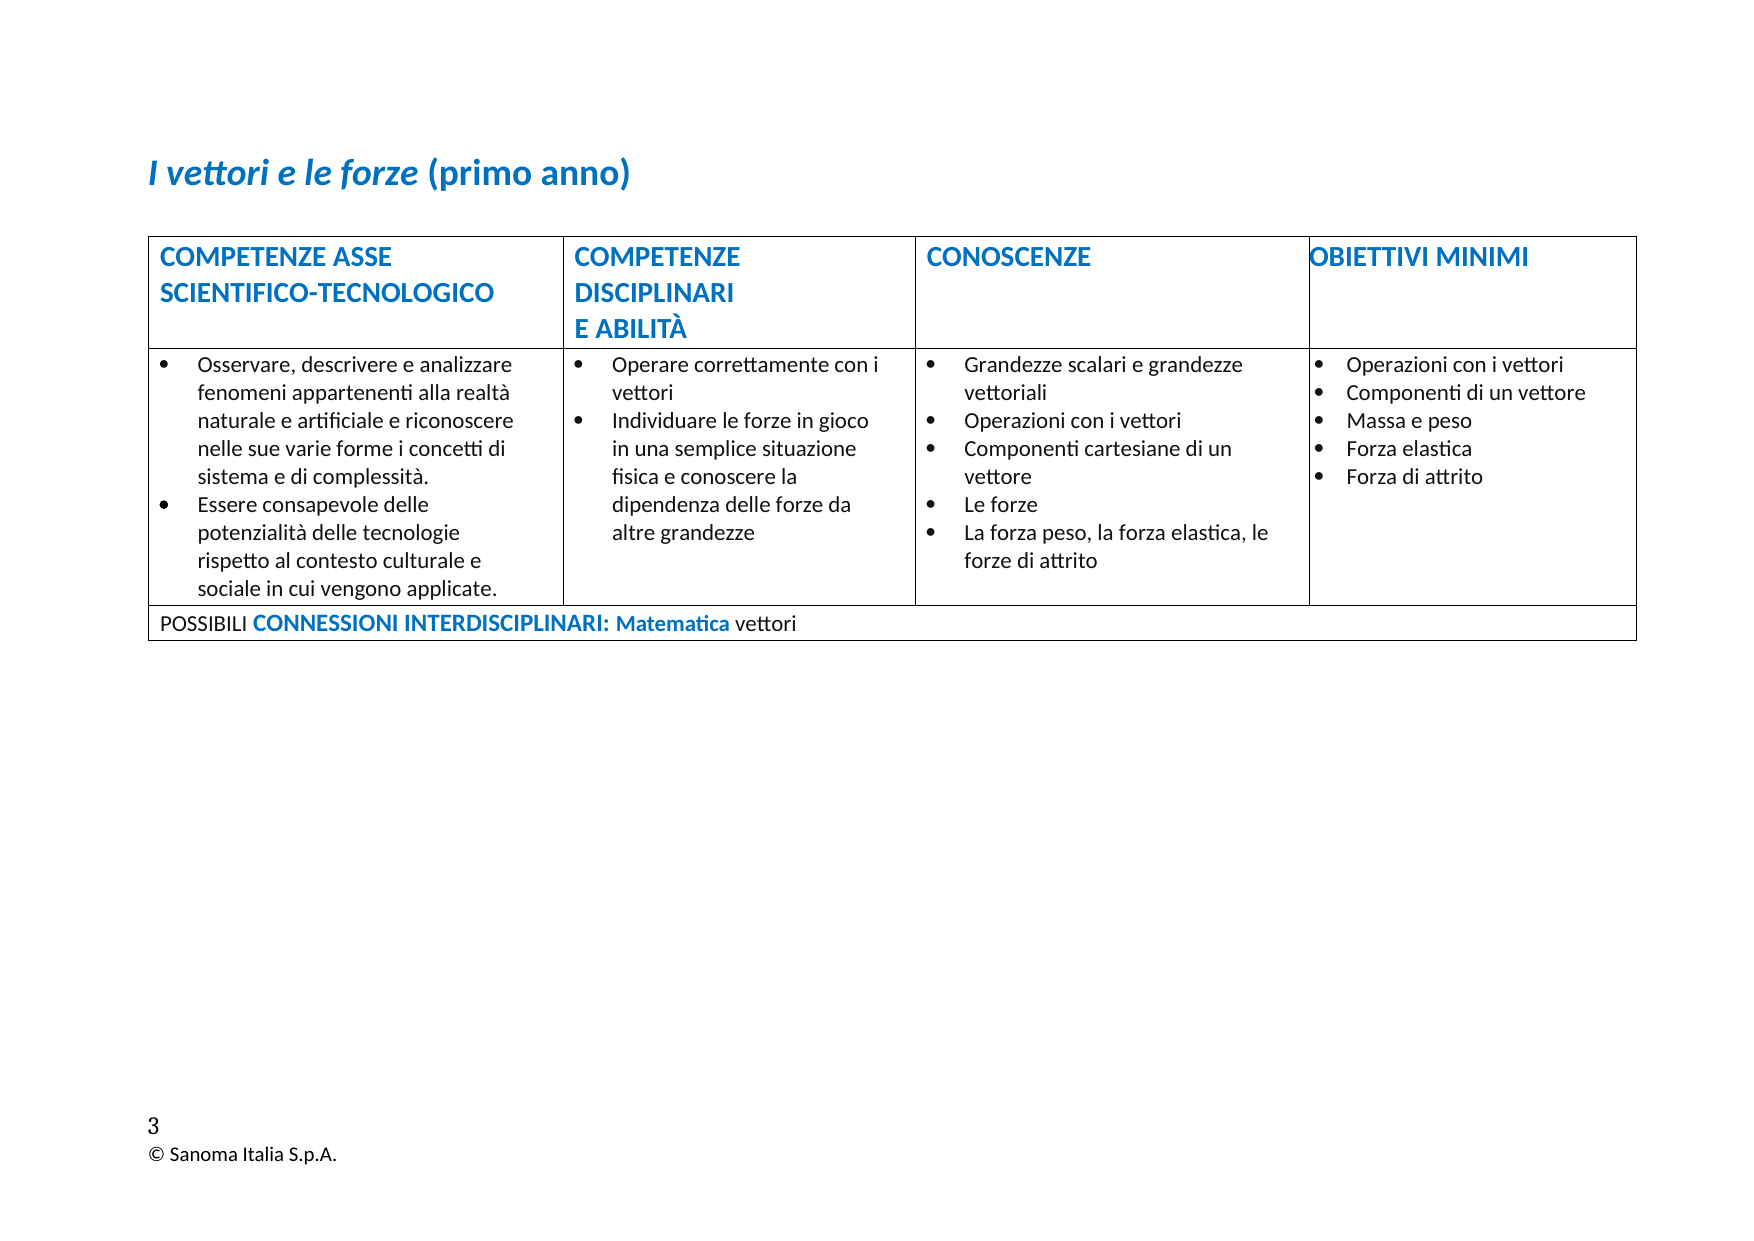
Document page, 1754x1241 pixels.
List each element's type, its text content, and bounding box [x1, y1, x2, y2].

table_header COMPETENZE DISCIPLINARI E ABILITÀ [564, 237, 915, 348]
table_header CONOSCENZE [916, 237, 1309, 348]
table_header OBIETTIVI MINIMI [1310, 237, 1636, 348]
table_cell POSSIBILI CONNESSIONI INTERDISCIPLINARI: Matematica vettori [149, 606, 1636, 640]
table_header COMPETENZE ASSE SCIENTIFICO-TECNOLOGICO [149, 237, 563, 348]
table_cell Osservare, descrivere e analizzare fenomeni appartenenti alla realtà naturale e artificiale e riconoscere nelle sue varie forme i concetti di sistema e di complessità. Essere consapevole delle potenzialità delle tecnologie rispetto al contesto culturale e sociale in cui vengono applicate. [149, 349, 563, 605]
text I vettori e le forze (primo anno) [148, 149, 1636, 195]
table_cell Operare correttamente con i vettori Individuare le forze in gioco in una semplice situazione fisica e conoscere la dipendenza delle forze da altre grandezze [564, 349, 915, 605]
table_cell Operazioni con i vettori Componenti di un vettore Massa e peso Forza elastica Forza di attrito [1310, 349, 1636, 605]
table_cell Grandezze scalari e grandezze vettoriali Operazioni con i vettori Componenti cartesiane di un vettore Le forze La forza peso, la forza elastica, le forze di attrito [916, 349, 1309, 605]
